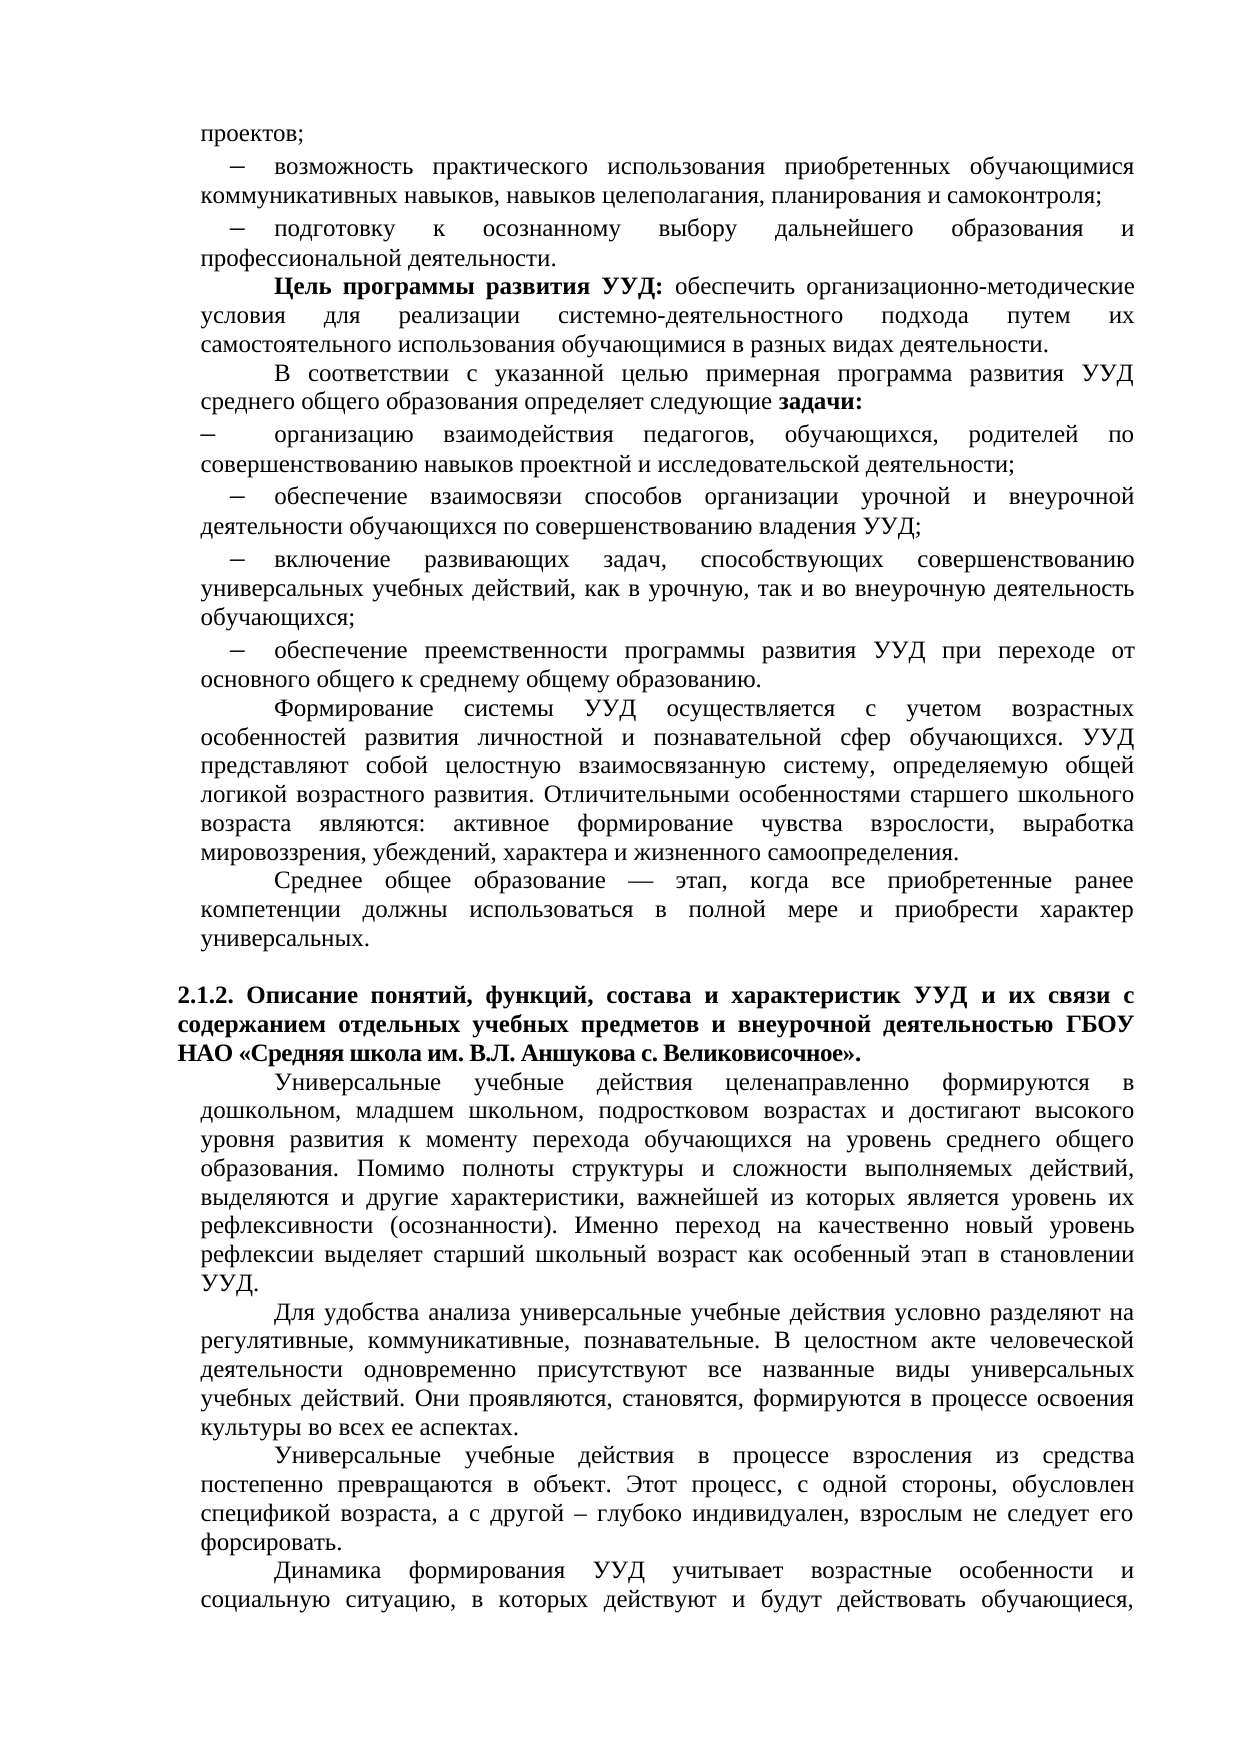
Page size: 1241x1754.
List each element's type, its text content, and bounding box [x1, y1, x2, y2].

text В соответствии с указанной целью примерная программа развития УУД среднего общего образования определяет следующие задачи: [200, 358, 1135, 415]
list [200, 118, 1135, 147]
text Универсальные учебные действия в процессе взросления из средства постепенно превращаются в объект. Этот процесс, с одной стороны, обусловлен спецификой возраста, а с другой – глубоко индивидуален, взрослым не следует его форсировать. [200, 1441, 1135, 1556]
text 2.1.2. Описание понятий, функций, состава и характеристик УУД и их связи с содержанием отдельных учебных предметов и внеурочной деятельностью ГБОУ НАО «Средняя школа им. В.Л. Аншукова с. Великовисочное». [177, 981, 1134, 1067]
list возможность практического использования приобретенных обучающимися коммуникативных навыков, навыков целеполагания, планирования и самоконтроля; [200, 147, 1135, 209]
text Среднее общее образование — этап, когда все приобретенные ранее компетенции должны использоваться в полной мере и приобрести характер универсальных. [200, 866, 1135, 952]
list включение развивающих задач, способствующих совершенствованию универсальных учебных действий, как в урочную, так и во внеурочную деятельность обучающихся; [200, 540, 1135, 631]
list обеспечение взаимосвязи способов организации урочной и внеурочной деятельности обучающихся по совершенствованию владения УУД; [200, 477, 1135, 540]
list подготовку к осознанному выбору дальнейшего образования и профессиональной деятельности. [200, 209, 1135, 271]
list обеспечение преемственности программы развития УУД при переходе от основного общего к среднему общему образованию. [200, 631, 1135, 693]
text Для удобства анализа универсальные учебные действия условно разделяют на регулятивные, коммуникативные, познавательные. В целостном акте человеческой деятельности одновременно присутствуют все названные виды универсальных учебных действий. Они проявляются, становятся, формируются в процессе освоения культуры во всех ее аспектах. [200, 1297, 1135, 1441]
list организацию взаимодействия педагогов, обучающихся, родителей по совершенствованию навыков проектной и исследовательской деятельности; [200, 415, 1134, 477]
text Формирование системы УУД осуществляется с учетом возрастных особенностей развития личностной и познавательной сфер обучающихся. УУД представляют собой целостную взаимосвязанную систему, определяемую общей логикой возрастного развития. Отличительными особенностями старшего школьного возраста являются: активное формирование чувства взрослости, выработка мировоззрения, убеждений, характера и жизненного самоопределения. [200, 693, 1135, 866]
text Цель программы развития УУД: обеспечить организационно-методические условия для реализации системно-деятельностного подхода путем их самостоятельного использования обучающимися в разных видах деятельности. [200, 271, 1135, 358]
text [200, 1556, 1135, 1613]
text Универсальные учебные действия целенаправленно формируются в дошкольном, младшем школьном, подростковом возрастах и достигают высокого уровня развития к моменту перехода обучающихся на уровень среднего общего образования. Помимо полноты структуры и сложности выполняемых действий, выделяются и другие характеристики, важнейшей из которых является уровень их рефлексивности (осознанности). Именно переход на качественно новый уровень рефлексии выделяет старший школьный возраст как особенный этап в становлении УУД. [200, 1067, 1135, 1297]
